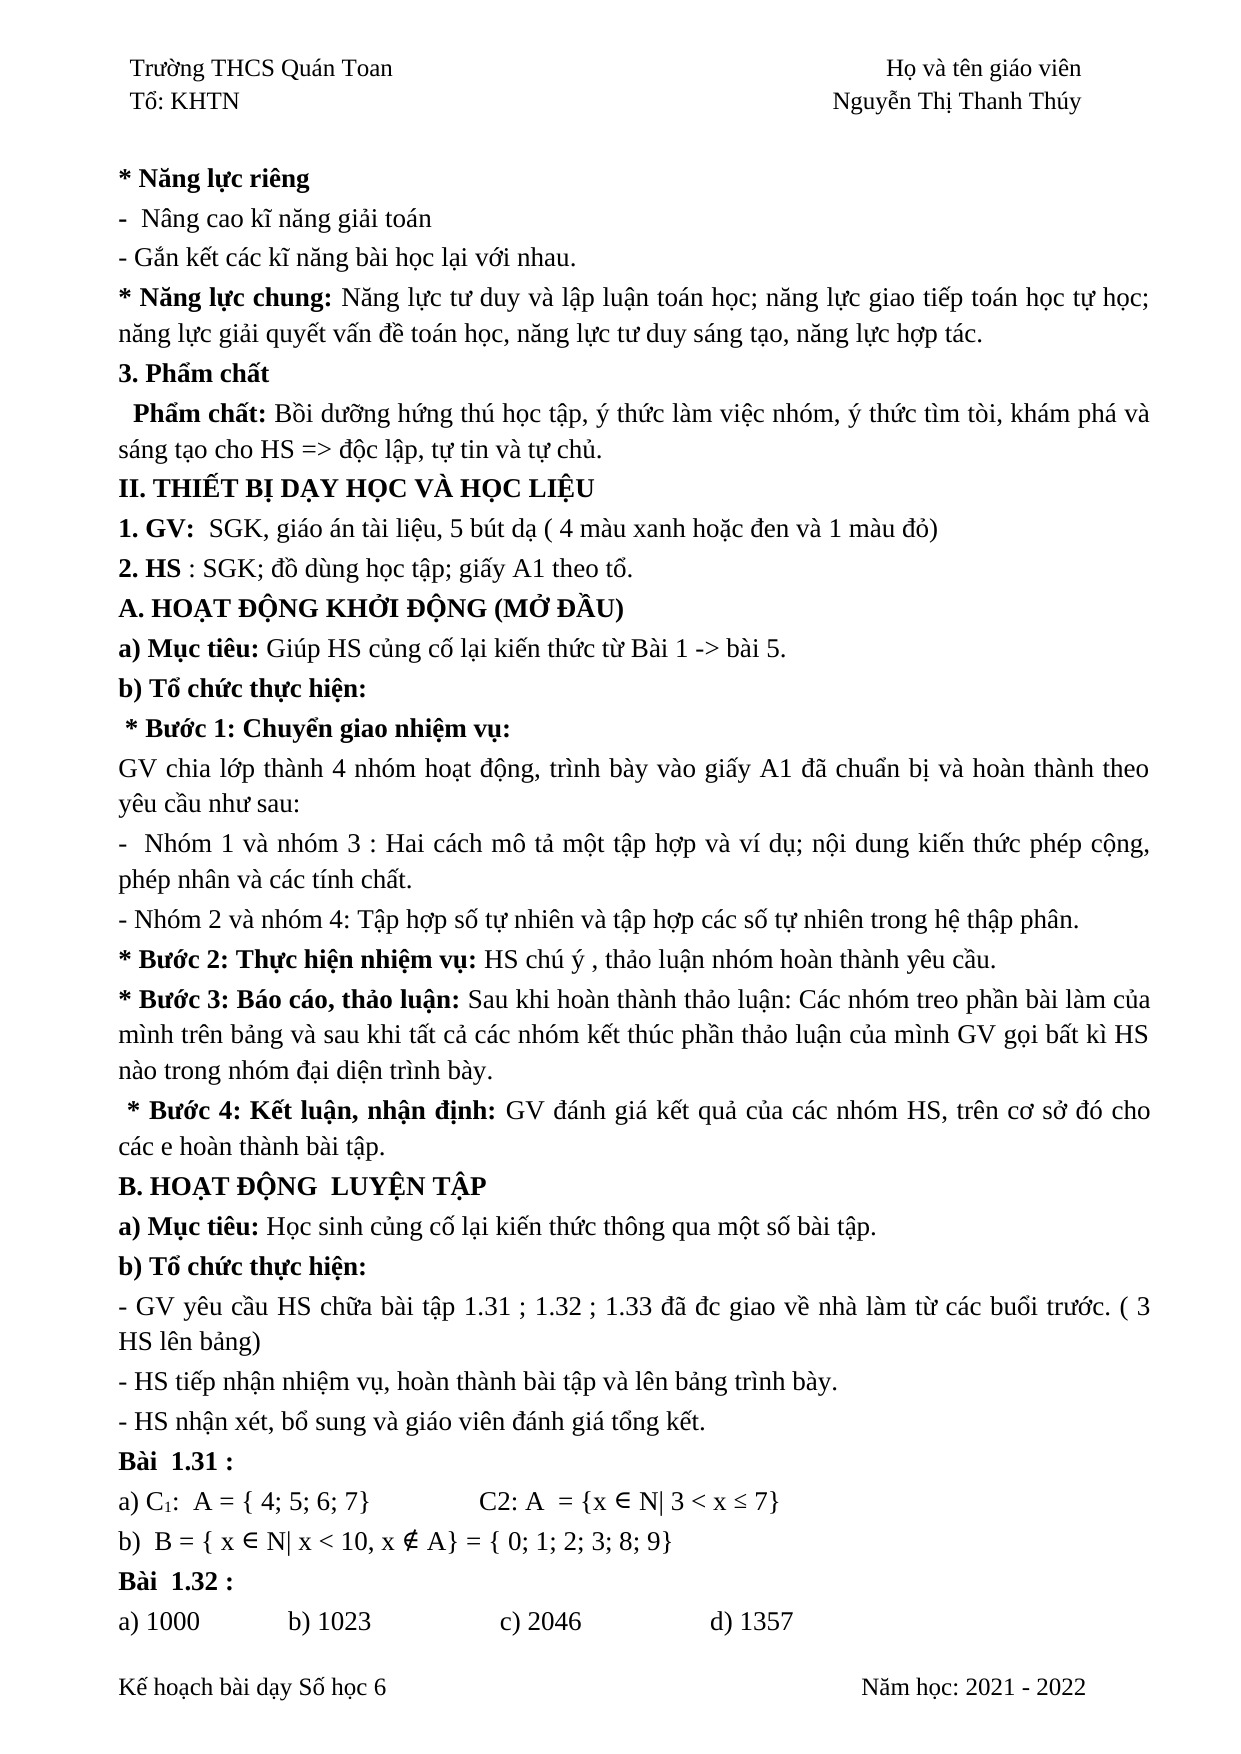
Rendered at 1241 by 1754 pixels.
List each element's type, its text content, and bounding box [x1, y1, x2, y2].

text * Năng lực chung: Năng lực tư duy và lập luận toán học; năng lực giao tiếp toán học tự học; năng lực giải quyết vấn đề toán học, năng lực tư duy sáng tạo, năng lực hợp tác. [118, 281, 1152, 348]
text A. HOẠT ĐỘNG KHỞI ĐỘNG (MỞ ĐẦU) [118, 592, 1152, 623]
text * Năng lực riêng [118, 162, 1152, 193]
text - HS tiếp nhận nhiệm vụ, hoàn thành bài tập và lên bảng trình bày. [118, 1365, 1152, 1396]
text II. THIẾT BỊ DẠY HỌC VÀ HỌC LIỆU [118, 473, 1152, 504]
text b) Tổ chức thực hiện: [118, 1250, 1152, 1281]
text b) Tổ chức thực hiện: [118, 672, 1152, 703]
text a) Mục tiêu: Học sinh củng cố lại kiến thức thông qua một số bài tập. [118, 1210, 1152, 1241]
text - GV yêu cầu HS chữa bài tập 1.31 ; 1.32 ; 1.33 đã đc giao về nhà làm từ các buổi trước. ( 3 HS lên bảng) [118, 1289, 1152, 1356]
text a) C1: A = { 4; 5; 6; 7} C2: A = {x N| 3 < x 7} [118, 1485, 1152, 1516]
text - Gắn kết các kĩ năng bài học lại với nhau. [118, 242, 1152, 273]
text a) Mục tiêu: Giúp HS củng cố lại kiến thức từ Bài 1 -> bài 5. [118, 632, 1152, 663]
text 1. GV: SGK, giáo án tài liệu, 5 bút dạ ( 4 màu xanh hoặc đen và 1 màu đỏ) [118, 512, 1152, 544]
text Bài 1.31 : [118, 1445, 1152, 1476]
text - Nhóm 2 và nhóm 4: Tập hợp số tự nhiên và tập hợp các số tự nhiên trong hệ thập phân. [118, 903, 1152, 934]
text B. HOẠT ĐỘNG LUYỆN TẬP [118, 1170, 1152, 1201]
text - HS nhận xét, bổ sung và giáo viên đánh giá tổng kết. [118, 1405, 1152, 1436]
text * Bước 1: Chuyển giao nhiệm vụ: [118, 712, 1152, 743]
text GV chia lớp thành 4 nhóm hoạt động, trình bày vào giấy A1 đã chuẩn bị và hoàn thành theo yêu cầu như sau: [118, 752, 1152, 819]
text - Nâng cao kĩ năng giải toán [118, 202, 1152, 233]
text * Bước 3: Báo cáo, thảo luận: Sau khi hoàn thành thảo luận: Các nhóm treo phần bài làm của mình trên bảng và sau khi tất cả các nhóm kết thúc phần thảo luận của mình GV gọi bất kì HS nào trong nhóm đại diện trình bày. [118, 983, 1152, 1086]
text * Bước 4: Kết luận, nhận định: GV đánh giá kết quả của các nhóm HS, trên cơ sở đó cho các e hoàn thành bài tập. [118, 1094, 1152, 1161]
text - Nhóm 1 và nhóm 3 : Hai cách mô tả một tập hợp và ví dụ; nội dung kiến thức phép cộng, phép nhân và các tính chất. [118, 827, 1152, 894]
text Phẩm chất: Bồi dưỡng hứng thú học tập, ý thức làm việc nhóm, ý thức tìm tòi, khám phá và sáng tạo cho HS => độc lập, tự tin và tự chủ. [118, 397, 1152, 464]
text Bài 1.32 : [118, 1565, 1152, 1596]
text a) 1000 b) 1023 c) 2046 d) 1357 [118, 1604, 1152, 1636]
text * Bước 2: Thực hiện nhiệm vụ: HS chú ý , thảo luận nhóm hoàn thành yêu cầu. [118, 943, 1152, 974]
text 2. HS : SGK; đồ dùng học tập; giấy A1 theo tổ. [118, 552, 1152, 583]
text 3. Phẩm chất [118, 357, 1152, 388]
text b) B = { x N| x < 10, x A} = { 0; 1; 2; 3; 8; 9} [118, 1525, 1152, 1556]
